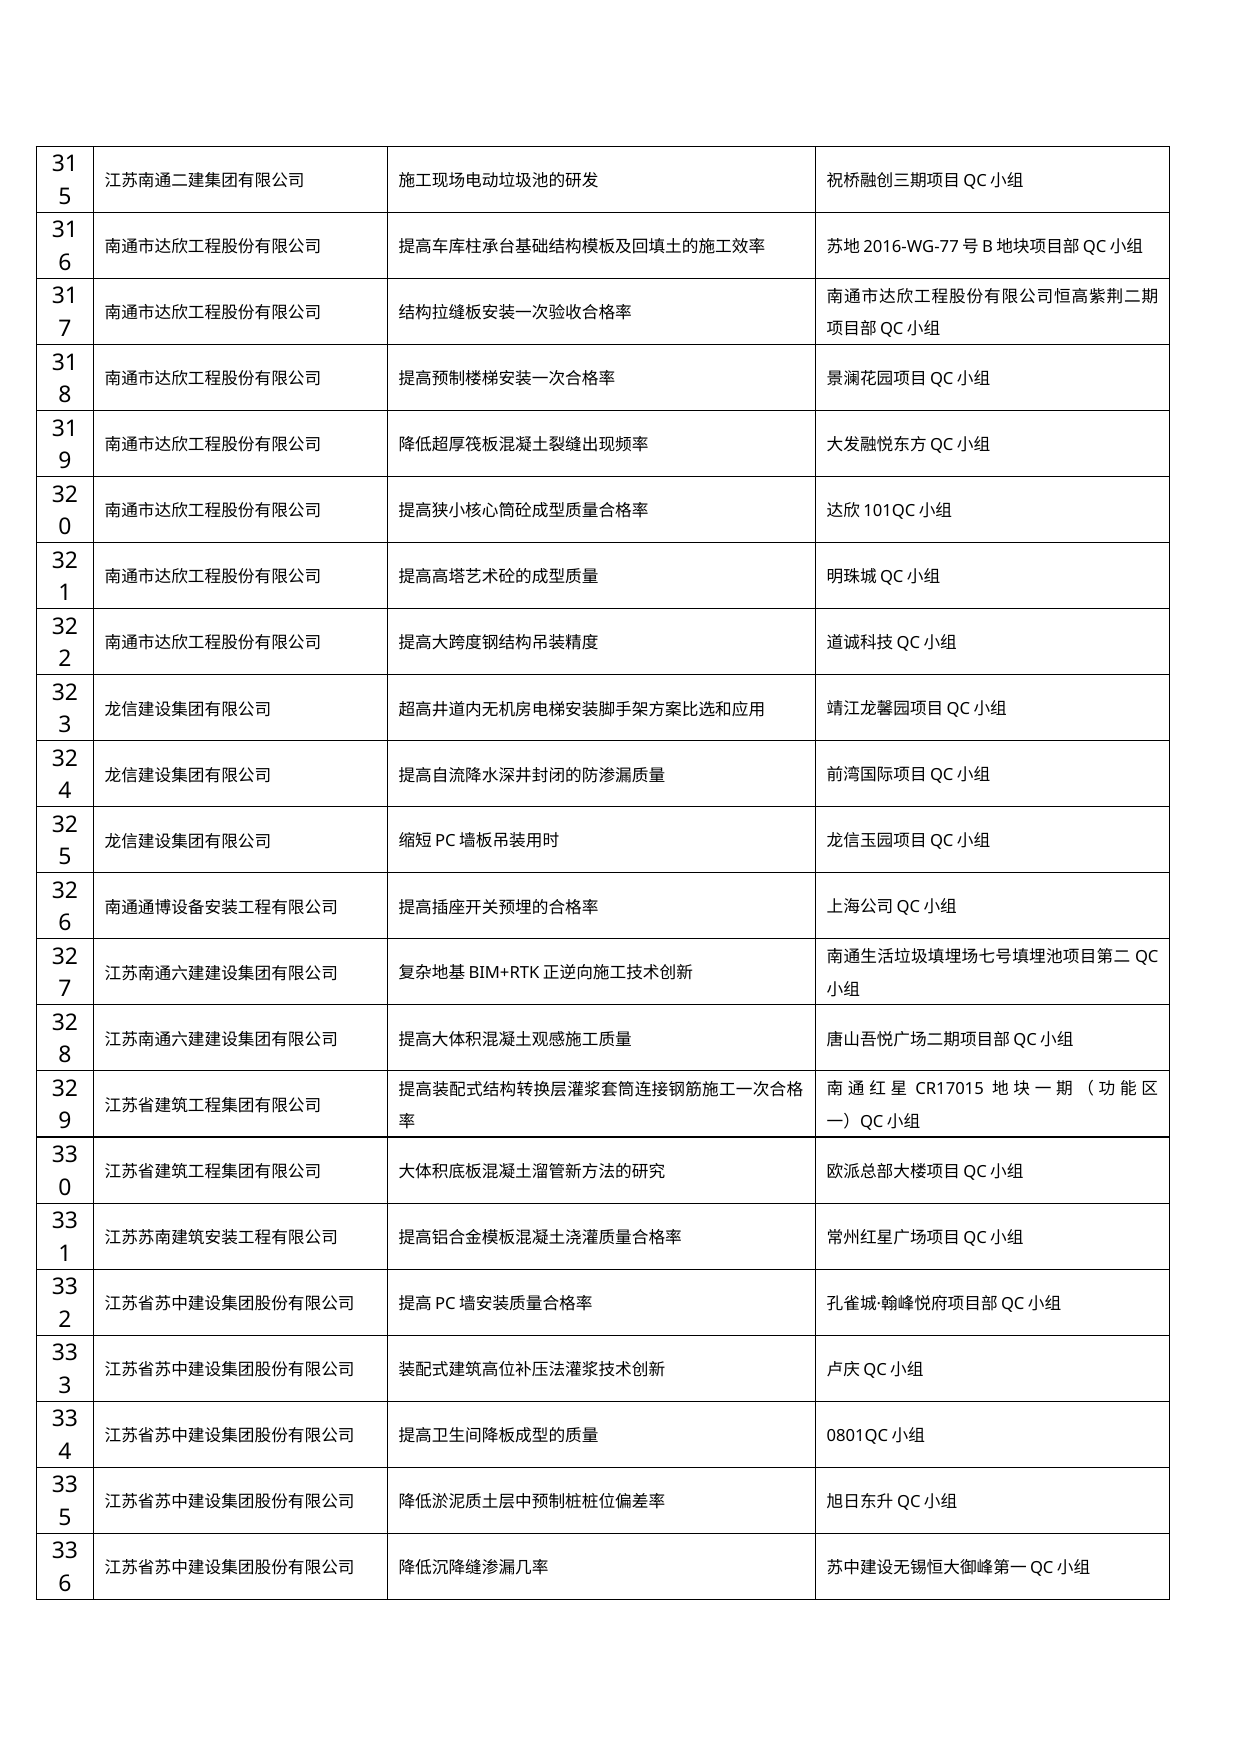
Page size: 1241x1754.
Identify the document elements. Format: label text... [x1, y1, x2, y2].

table_cell 319 [37, 411, 93, 476]
table_cell 提高高塔艺术砼的成型质量 [388, 543, 815, 608]
table_cell 降低超厚筏板混凝土裂缝出现频率 [388, 411, 815, 476]
table_cell 上海公司QC小组 [816, 873, 1169, 938]
table_cell 降低沉降缝渗漏几率 [388, 1534, 815, 1599]
table_cell 328 [37, 1005, 93, 1070]
table_cell 龙信建设集团有限公司 [94, 741, 387, 806]
table_cell 南通市达欣工程股份有限公司 [94, 213, 387, 278]
table_cell 大发融悦东方QC小组 [816, 411, 1169, 476]
table_cell 江苏南通二建集团有限公司 [94, 147, 387, 212]
table_cell 装配式建筑高位补压法灌浆技术创新 [388, 1336, 815, 1401]
table_cell 333 [37, 1336, 93, 1401]
table_cell 江苏南通六建建设集团有限公司 [94, 1005, 387, 1070]
table_cell 靖江龙馨园项目QC小组 [816, 675, 1169, 740]
table_cell 322 [37, 609, 93, 674]
table_cell 324 [37, 741, 93, 806]
table_cell 明珠城QC小组 [816, 543, 1169, 608]
table_cell 336 [37, 1534, 93, 1599]
table_cell 南通市达欣工程股份有限公司 [94, 345, 387, 410]
table_cell 施工现场电动垃圾池的研发 [388, 147, 815, 212]
table_cell 提高装配式结构转换层灌浆套筒连接钢筋施工一次合格率 [388, 1071, 815, 1136]
table_cell 江苏省建筑工程集团有限公司 [94, 1138, 387, 1202]
table_cell 江苏省苏中建设集团股份有限公司 [94, 1402, 387, 1467]
table_cell 复杂地基BIM+RTK正逆向施工技术创新 [388, 939, 815, 1004]
table_cell 龙信建设集团有限公司 [94, 675, 387, 740]
table_cell 329 [37, 1071, 93, 1136]
table_cell 大体积底板混凝土溜管新方法的研究 [388, 1138, 815, 1202]
table_cell 旭日东升 QC小组 [816, 1468, 1169, 1533]
table_cell 318 [37, 345, 93, 410]
table_cell 南通市达欣工程股份有限公司 [94, 411, 387, 476]
table_cell 苏地2016-WG-77号B地块项目部QC小组 [816, 213, 1169, 278]
table_cell 道诚科技QC小组 [816, 609, 1169, 674]
table_cell 江苏南通六建建设集团有限公司 [94, 939, 387, 1004]
table_cell 提高卫生间降板成型的质量 [388, 1402, 815, 1467]
table_cell 降低淤泥质土层中预制桩桩位偏差率 [388, 1468, 815, 1533]
table_cell 317 [37, 279, 93, 344]
table_cell 提高预制楼梯安装一次合格率 [388, 345, 815, 410]
table_cell 南通市达欣工程股份有限公司 [94, 543, 387, 608]
table_cell 结构拉缝板安装一次验收合格率 [388, 279, 815, 344]
table_cell 江苏省建筑工程集团有限公司 [94, 1071, 387, 1136]
table_cell 龙信玉园项目QC小组 [816, 807, 1169, 872]
table_cell 提高大体积混凝土观感施工质量 [388, 1005, 815, 1070]
table_cell 0801QC小组 [816, 1402, 1169, 1467]
table_cell 326 [37, 873, 93, 938]
table_cell 315 [37, 147, 93, 212]
table_cell 江苏省苏中建设集团股份有限公司 [94, 1468, 387, 1533]
table_cell 欧派总部大楼项目QC小组 [816, 1138, 1169, 1202]
table_cell 超高井道内无机房电梯安装脚手架方案比选和应用 [388, 675, 815, 740]
table_cell 334 [37, 1402, 93, 1467]
table_cell 332 [37, 1270, 93, 1334]
table_cell 331 [37, 1204, 93, 1268]
table_cell 卢庆QC小组 [816, 1336, 1169, 1401]
table_cell 提高铝合金模板混凝土浇灌质量合格率 [388, 1204, 815, 1268]
table_cell 江苏苏南建筑安装工程有限公司 [94, 1204, 387, 1268]
table_cell 提高车库柱承台基础结构模板及回填土的施工效率 [388, 213, 815, 278]
table_cell 南通生活垃圾填埋场七号填埋池项目第二QC小组 [816, 939, 1169, 1004]
table_cell 提高插座开关预埋的合格率 [388, 873, 815, 938]
table_cell 南通红星CR17015地块一期（功能区一）QC小组 [816, 1071, 1169, 1136]
table_cell 321 [37, 543, 93, 608]
table_cell 提高狭小核心筒砼成型质量合格率 [388, 477, 815, 542]
table_cell 南通通博设备安装工程有限公司 [94, 873, 387, 938]
table_cell 提高大跨度钢结构吊装精度 [388, 609, 815, 674]
table_cell 316 [37, 213, 93, 278]
table_cell 江苏省苏中建设集团股份有限公司 [94, 1270, 387, 1334]
table_cell 提高PC墙安装质量合格率 [388, 1270, 815, 1334]
table_cell 祝桥融创三期项目QC小组 [816, 147, 1169, 212]
table_cell 江苏省苏中建设集团股份有限公司 [94, 1336, 387, 1401]
table_cell 提高自流降水深井封闭的防渗漏质量 [388, 741, 815, 806]
table_cell 335 [37, 1468, 93, 1533]
table_cell 南通市达欣工程股份有限公司恒高紫荆二期项目部QC小组 [816, 279, 1169, 344]
table_cell 唐山吾悦广场二期项目部QC小组 [816, 1005, 1169, 1070]
table_cell 常州红星广场项目QC小组 [816, 1204, 1169, 1268]
table_cell 南通市达欣工程股份有限公司 [94, 477, 387, 542]
table_cell 苏中建设无锡恒大御峰第一QC小组 [816, 1534, 1169, 1599]
table_cell 前湾国际项目QC小组 [816, 741, 1169, 806]
table_cell 南通市达欣工程股份有限公司 [94, 609, 387, 674]
table_cell 江苏省苏中建设集团股份有限公司 [94, 1534, 387, 1599]
table_cell 景澜花园项目QC小组 [816, 345, 1169, 410]
table_cell 320 [37, 477, 93, 542]
table_cell 323 [37, 675, 93, 740]
table_cell 缩短PC墙板吊装用时 [388, 807, 815, 872]
table_cell 达欣101QC小组 [816, 477, 1169, 542]
table_cell 330 [37, 1138, 93, 1202]
table_cell 孔雀城·翰峰悦府项目部QC小组 [816, 1270, 1169, 1334]
table_cell 龙信建设集团有限公司 [94, 807, 387, 872]
table_cell 327 [37, 939, 93, 1004]
table_cell 南通市达欣工程股份有限公司 [94, 279, 387, 344]
table_cell 325 [37, 807, 93, 872]
